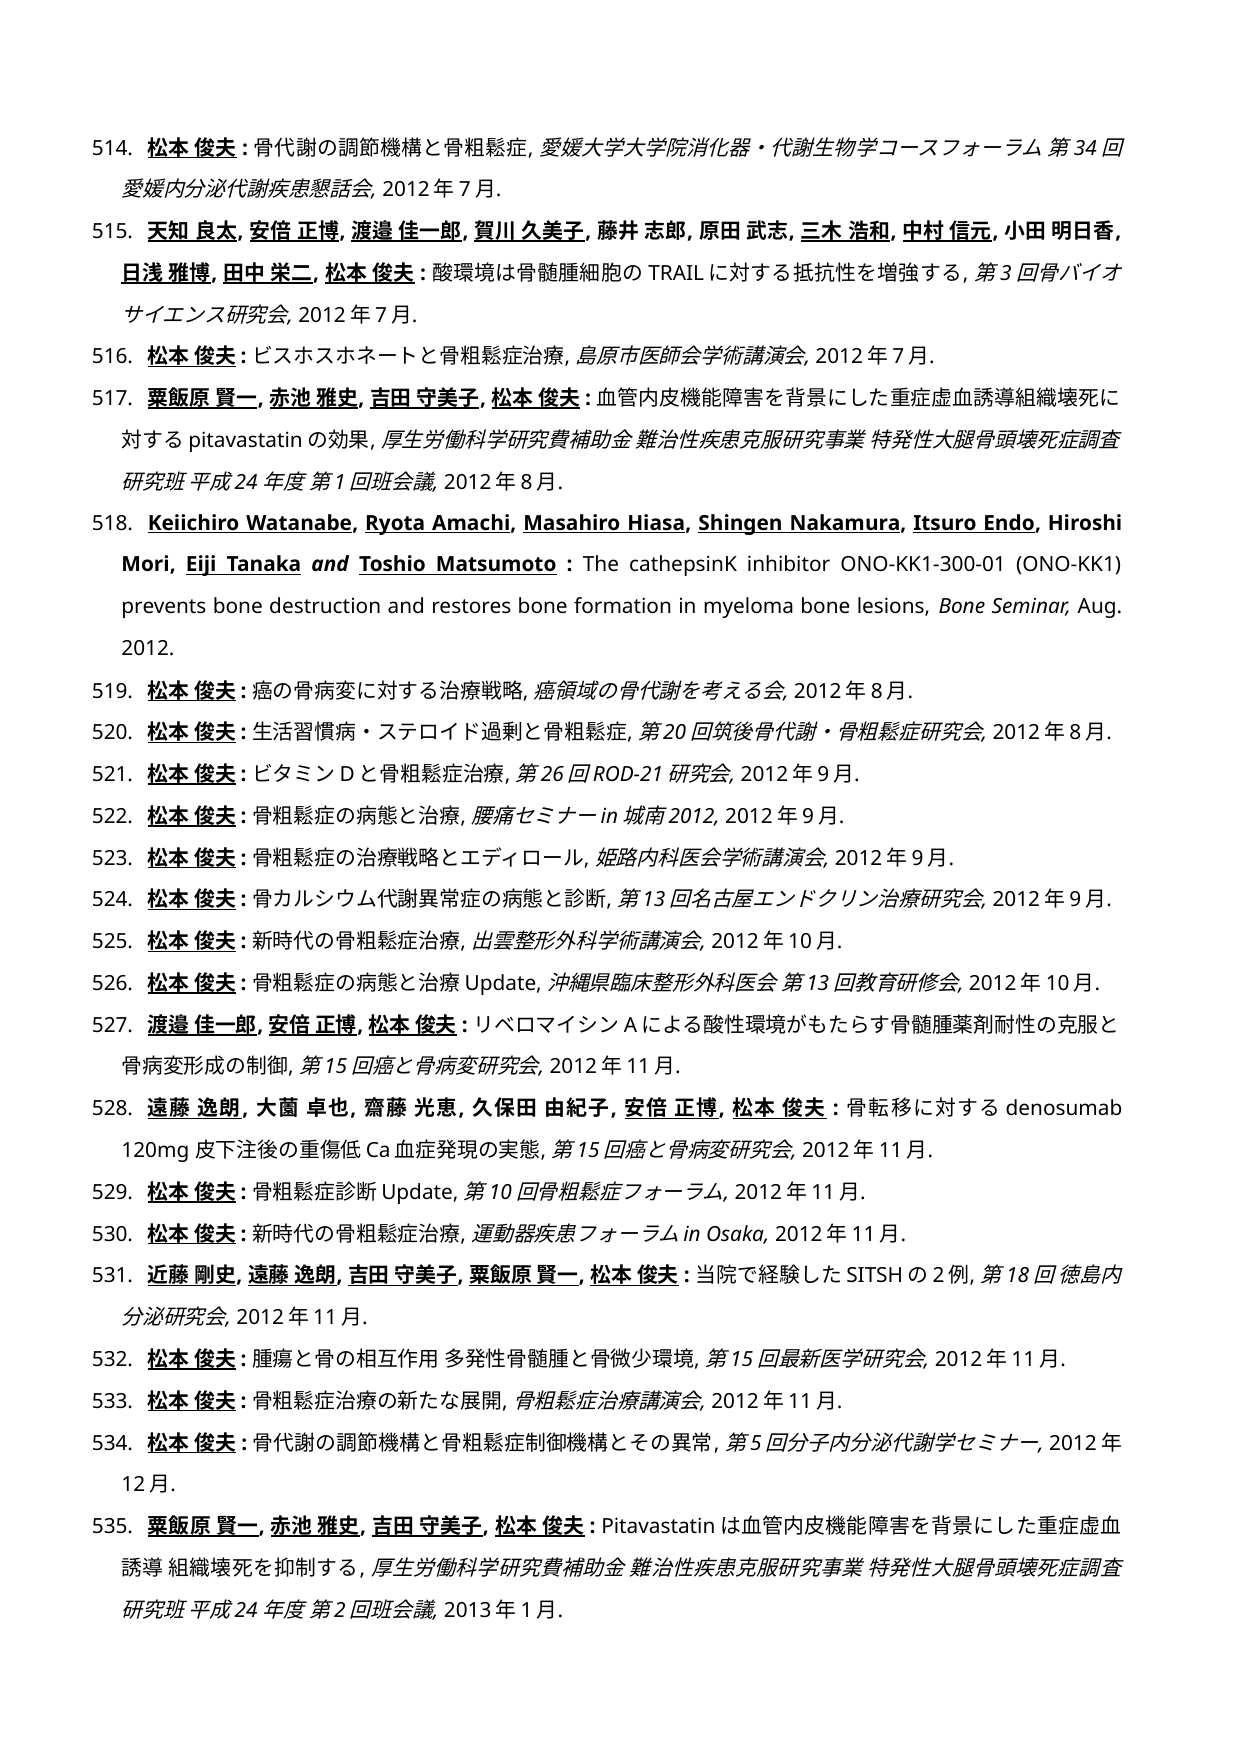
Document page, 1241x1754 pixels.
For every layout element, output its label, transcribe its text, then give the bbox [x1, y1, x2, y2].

list 松本 俊夫 : 骨代謝の調節機構と骨粗鬆症, 愛媛大学大学院消化器・代謝生物学コースフォーラム 第34回愛媛内分泌代謝疾患懇話会, 2012年7月. [92, 125, 1122, 209]
list 松本 俊夫 : 新時代の骨粗鬆症治療, 運動器疾患フォーラムin Osaka, 2012年11月. [92, 1211, 1122, 1253]
list 松本 俊夫 : ビタミンDと骨粗鬆症治療, 第26回ROD-21研究会, 2012年9月. [92, 752, 1122, 793]
list 松本 俊夫 : 骨粗鬆症治療の新たな展開, 骨粗鬆症治療講演会, 2012年11月. [92, 1378, 1122, 1420]
list 松本 俊夫 : 骨カルシウム代謝異常症の病態と診断, 第13回名古屋エンドクリン治療研究会, 2012年9月. [92, 877, 1122, 919]
list 粟飯原 賢一, 赤池 雅史, 吉田 守美子, 松本 俊夫 : 血管内皮機能障害を背景にした重症虚血誘導組織壊死に対するpitavastatinの効果, 厚生労働科学研究費補助金 難治性疾患克服研究事業 特発性大腿骨頭壊死症調査研究班 平成24 年度 第1回班会議, 2012年8月. [92, 376, 1122, 501]
list 松本 俊夫 : 新時代の骨粗鬆症治療, 出雲整形外科学術講演会, 2012年10月. [92, 919, 1122, 961]
list 松本 俊夫 : 腫瘍と骨の相互作用 多発性骨髄腫と骨微少環境, 第15回最新医学研究会, 2012年11月. [92, 1336, 1122, 1378]
list 遠藤 逸朗, 大薗 卓也, 齋藤 光恵, 久保田 由紀子, 安倍 正博, 松本 俊夫 : 骨転移に対するdenosumab 120mg 皮下注後の重傷低Ca血症発現の実態, 第15回癌と骨病変研究会, 2012年11月. [92, 1086, 1122, 1169]
list 松本 俊夫 : 生活習慣病・ステロイド過剰と骨粗鬆症, 第20回筑後骨代謝・骨粗鬆症研究会, 2012年8月. [92, 710, 1122, 752]
list 粟飯原 賢一, 赤池 雅史, 吉田 守美子, 松本 俊夫 : Pitavastatinは血管内皮機能障害を背景にした重症虚血誘導 組織壊死を抑制する, 厚生労働科学研究費補助金 難治性疾患克服研究事業 特発性大腿骨頭壊死症調査研究班 平成24 年度 第2回班会議, 2013年1月. [92, 1503, 1122, 1629]
list 松本 俊夫 : 骨粗鬆症の治療戦略とエディロール, 姫路内科医会学術講演会, 2012年9月. [92, 835, 1122, 877]
list 松本 俊夫 : 骨代謝の調節機構と骨粗鬆症制御機構とその異常, 第5回分子内分泌代謝学セミナー, 2012年12月. [92, 1420, 1122, 1503]
list 近藤 剛史, 遠藤 逸朗, 吉田 守美子, 粟飯原 賢一, 松本 俊夫 : 当院で経験したSITSHの2例, 第18回 徳島内分泌研究会, 2012年11月. [92, 1253, 1122, 1336]
list 渡邉 佳一郎, 安倍 正博, 松本 俊夫 : リベロマイシンAによる酸性環境がもたらす骨髄腫薬剤耐性の克服と骨病変形成の制御, 第15回癌と骨病変研究会, 2012年11月. [92, 1002, 1122, 1086]
list 天知 良太, 安倍 正博, 渡邉 佳一郎, 賀川 久美子, 藤井 志郎, 原田 武志, 三木 浩和, 中村 信元, 小田 明日香, 日浅 雅博, 田中 栄二, 松本 俊夫 : 酸環境は骨髄腫細胞のTRAILに対する抵抗性を増強する, 第3回骨バイオサイエンス研究会, 2012年7月. [92, 209, 1122, 334]
list 松本 俊夫 : 骨粗鬆症の病態と治療, 腰痛セミナーin城南 2012, 2012年9月. [92, 793, 1122, 835]
list Keiichiro Watanabe, Ryota Amachi, Masahiro Hiasa, Shingen Nakamura, Itsuro Endo, Hiroshi Mori, Eiji Tanaka and Toshio Matsumoto : The cathepsinK inhibitor ONO-KK1-300-01 (ONO-KK1) prevents bone destruction and restores bone formation in myeloma bone lesions, Bone Seminar, Aug. 2012. [92, 501, 1122, 668]
list 松本 俊夫 : 骨粗鬆症の病態と治療Update, 沖縄県臨床整形外科医会 第13回教育研修会, 2012年10月. [92, 961, 1122, 1002]
list 松本 俊夫 : ビスホスホネートと骨粗鬆症治療, 島原市医師会学術講演会, 2012年7月. [92, 334, 1122, 376]
list 松本 俊夫 : 癌の骨病変に対する治療戦略, 癌領域の骨代謝を考える会, 2012年8月. [92, 668, 1122, 710]
list 松本 俊夫 : 骨粗鬆症診断Update, 第10回骨粗鬆症フォーラム, 2012年11月. [92, 1169, 1122, 1211]
